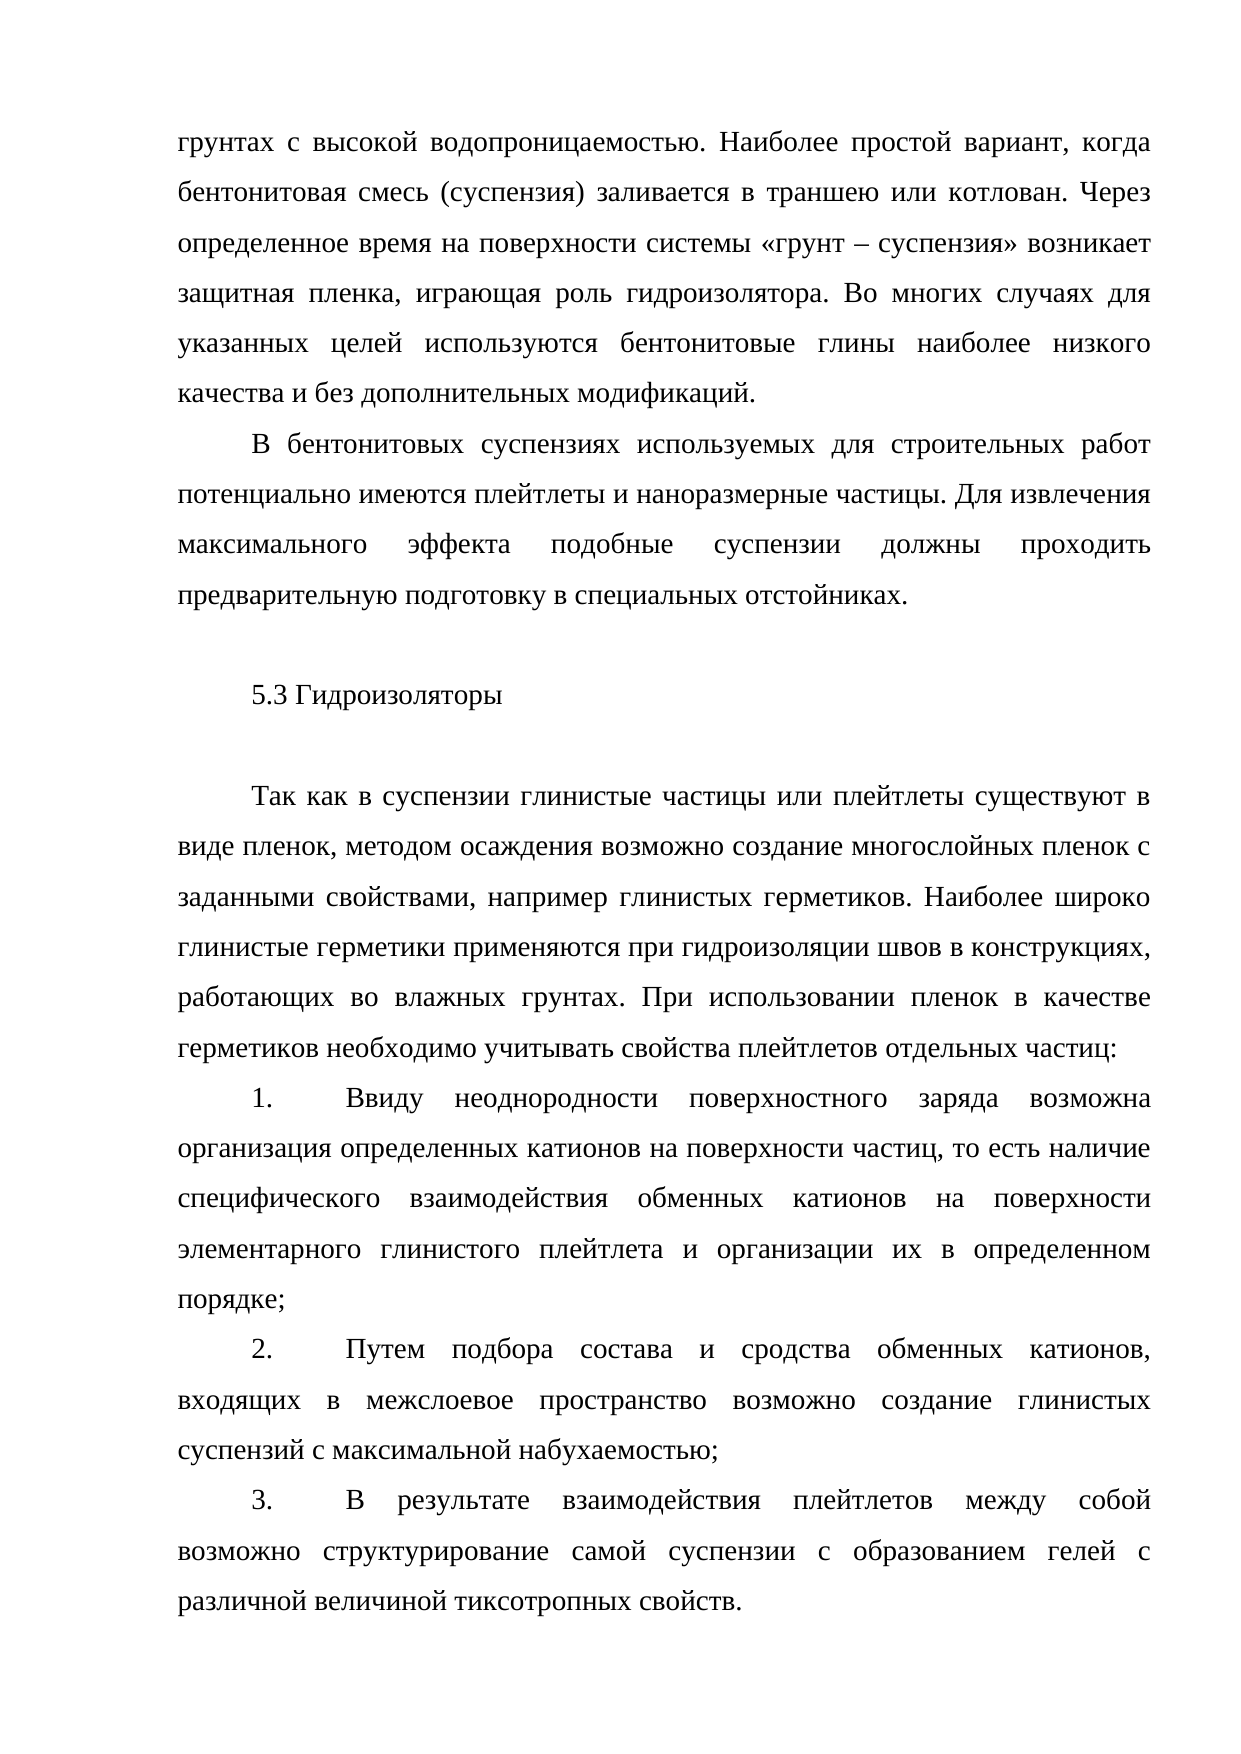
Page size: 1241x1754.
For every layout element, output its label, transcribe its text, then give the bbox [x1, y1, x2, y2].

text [177, 124, 1152, 409]
text 5.3 Гидроизоляторы [177, 677, 1152, 711]
text В бентонитовых суспензиях используемых для строительных работ потенциально имеются плейтлеты и наноразмерные частицы. Для извлечения максимального эффекта подобные суспензии должны проходить предварительную подготовку в специальных отстойниках. [177, 426, 1152, 610]
list Путем подбора состава и сродства обменных катионов, входящих в межслоевое пространство возможно создание глинистых суспензий с максимальной набухаемостью; [177, 1332, 1152, 1466]
text Так как в суспензии глинистые частицы или плейтлеты существуют в виде пленок, методом осаждения возможно создание многослойных пленок с заданными свойствами, например глинистых герметиков. Наиболее широко глинистые герметики применяются при гидроизоляции швов в конструкциях, работающих во влажных грунтах. При использовании пленок в качестве герметиков необходимо учитывать свойства плейтлетов отдельных частиц: [177, 778, 1152, 1063]
list В результате взаимодействия плейтлетов между собой возможно структурирование самой суспензии с образованием гелей с различной величиной тиксотропных свойств. [177, 1482, 1152, 1617]
list Ввиду неоднородности поверхностного заряда возможна организация определенных катионов на поверхности частиц, то есть наличие специфического взаимодействия обменных катионов на поверхности элементарного глинистого плейтлета и организации их в определенном порядке; [177, 1080, 1152, 1315]
